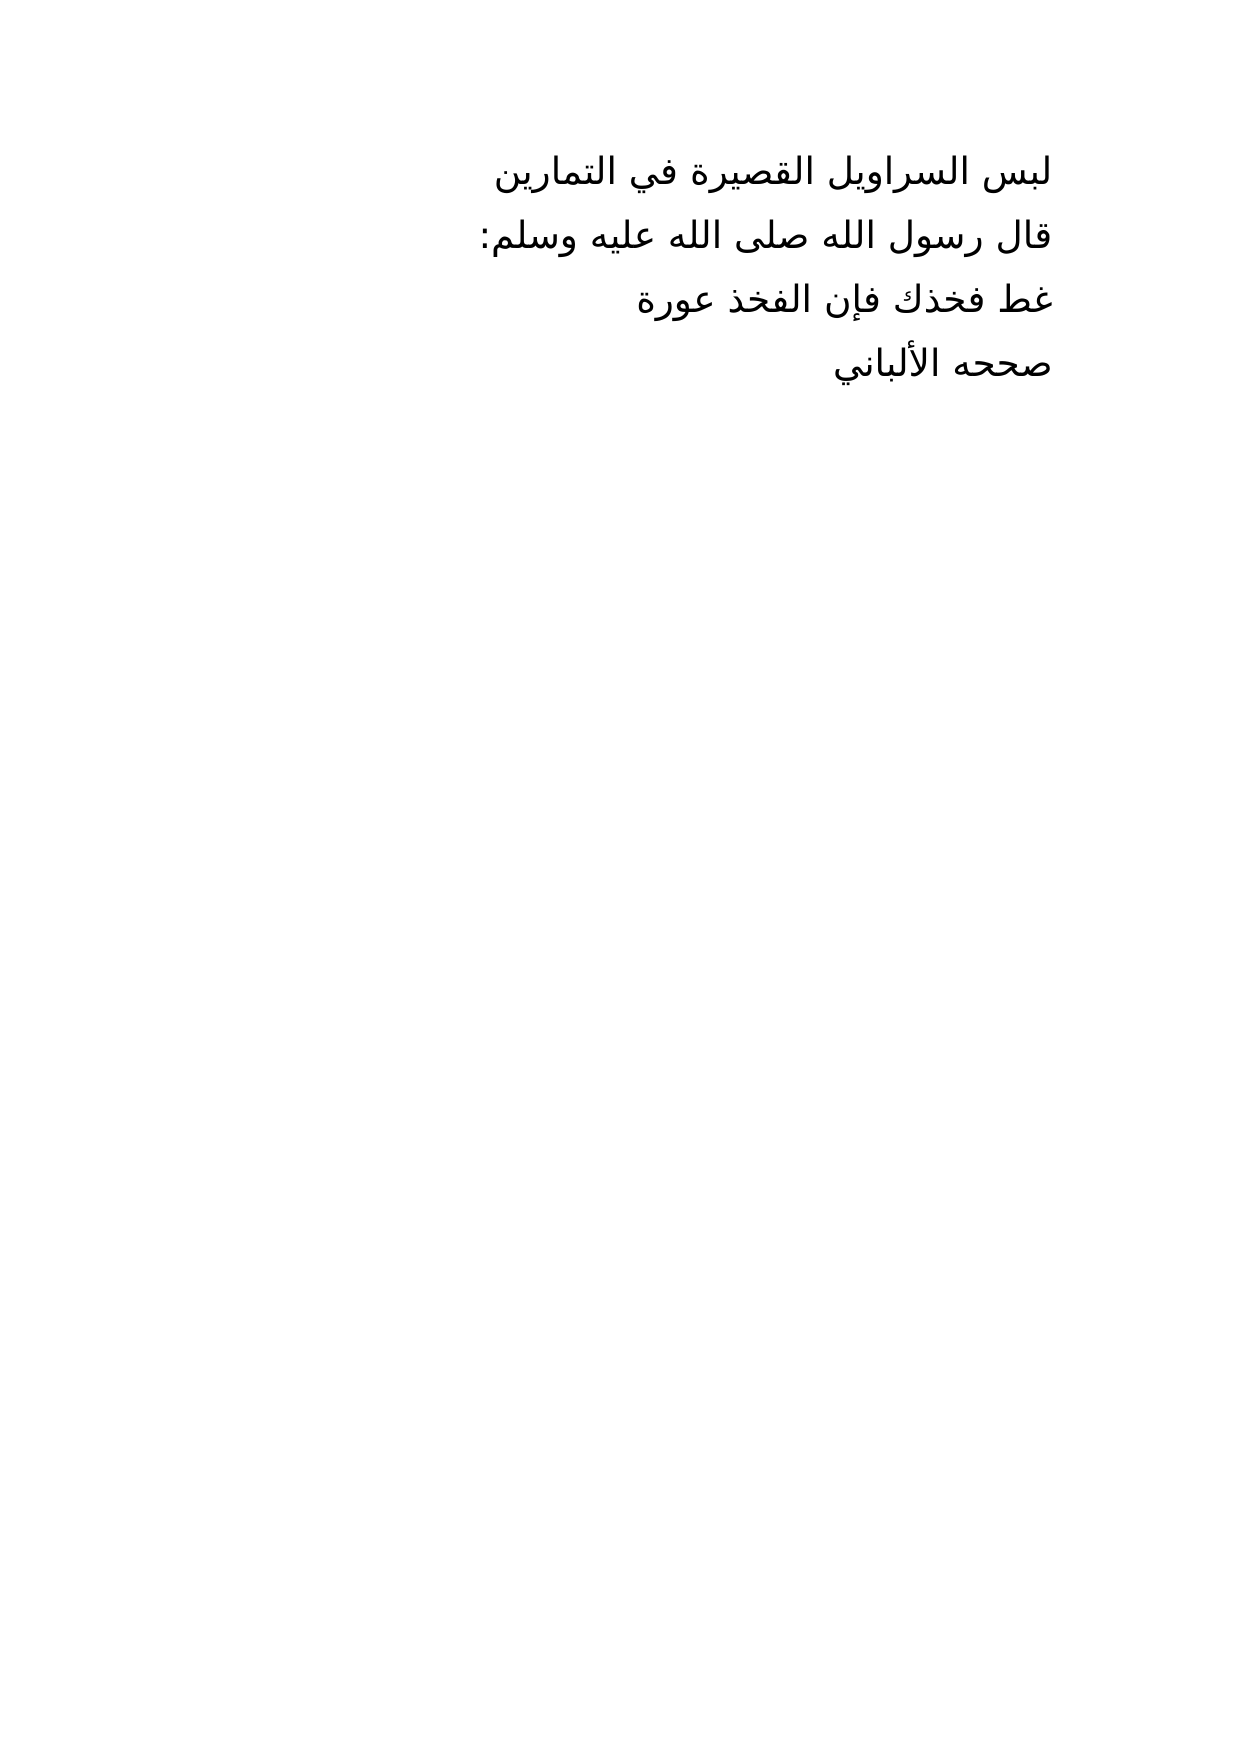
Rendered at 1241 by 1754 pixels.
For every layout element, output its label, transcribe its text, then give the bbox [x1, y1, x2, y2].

text لبس السراويل القصيرة في التمارين [187, 150, 1053, 194]
text صححه الألباني [187, 341, 1053, 385]
text غط فخذك فإن الفخذ عورة [187, 277, 1053, 321]
text قال رسول الله صلى الله عليه وسلم: [187, 214, 1053, 257]
